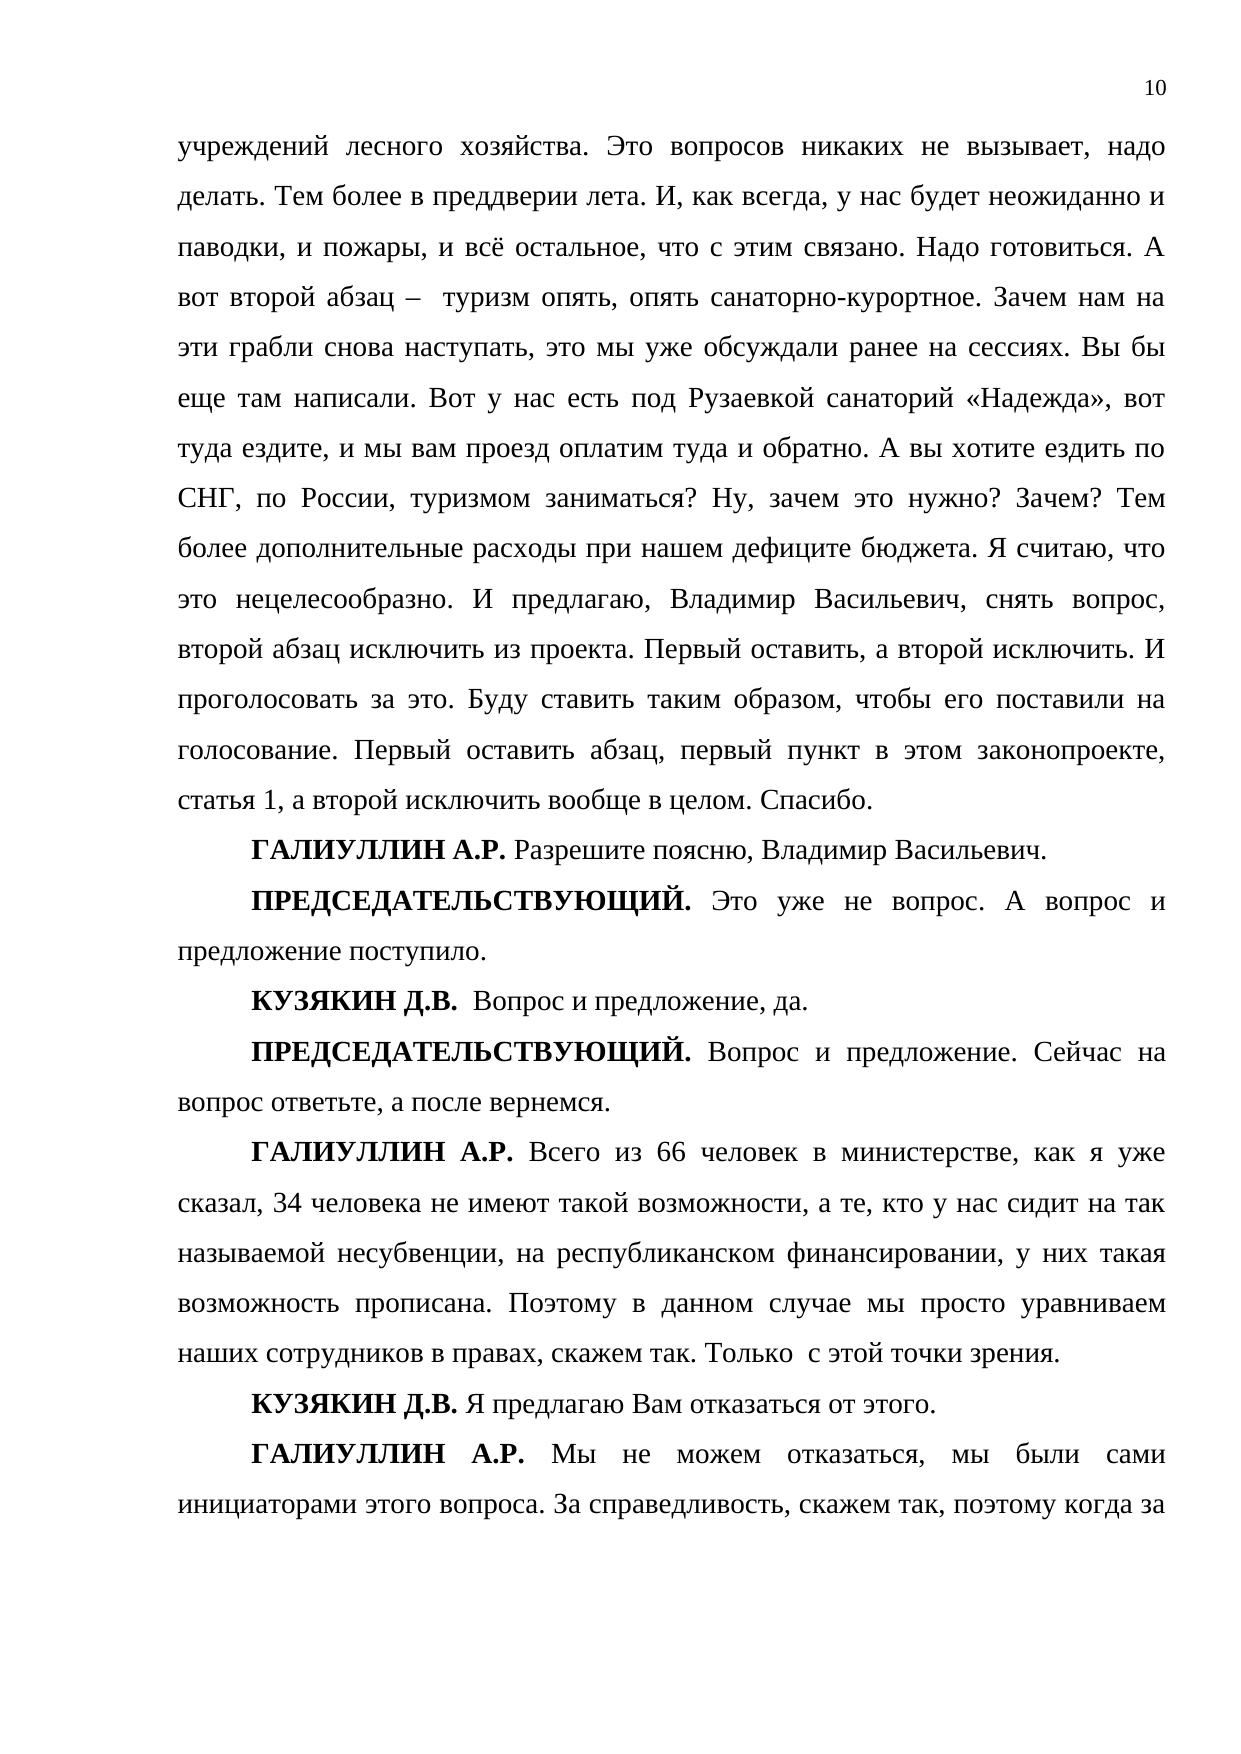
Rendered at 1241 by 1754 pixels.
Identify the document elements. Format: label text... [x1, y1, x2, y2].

text ПРЕДСЕДАТЕЛЬСТВУЮЩИЙ. Вопрос и предложение. Сейчас на вопрос ответьте, а после вернемся. [177, 1034, 1167, 1118]
text ГАЛИУЛЛИН А.Р. Всего из 66 человек в министерстве, как я уже сказал, 34 человека не имеют такой возможности, а те, кто у нас сидит на так называемой несубвенции, на республиканском финансировании, у них такая возможность прописана. Поэтому в данном случае мы просто уравниваем наших сотрудников в правах, скажем так. Только с этой точки зрения. [177, 1134, 1167, 1369]
text ПРЕДСЕДАТЕЛЬСТВУЮЩИЙ. Это уже не вопрос. А вопрос и предложение поступило. [177, 883, 1167, 967]
text ГАЛИУЛЛИН А.Р. Разрешите поясню, Владимир Васильевич. [177, 832, 1167, 866]
text КУЗЯКИН Д.В. Я предлагаю Вам отказаться от этого. [177, 1386, 1167, 1419]
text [177, 1436, 1167, 1585]
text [177, 128, 1167, 816]
text КУЗЯКИН Д.В. Вопрос и предложение, да. [177, 983, 1167, 1017]
